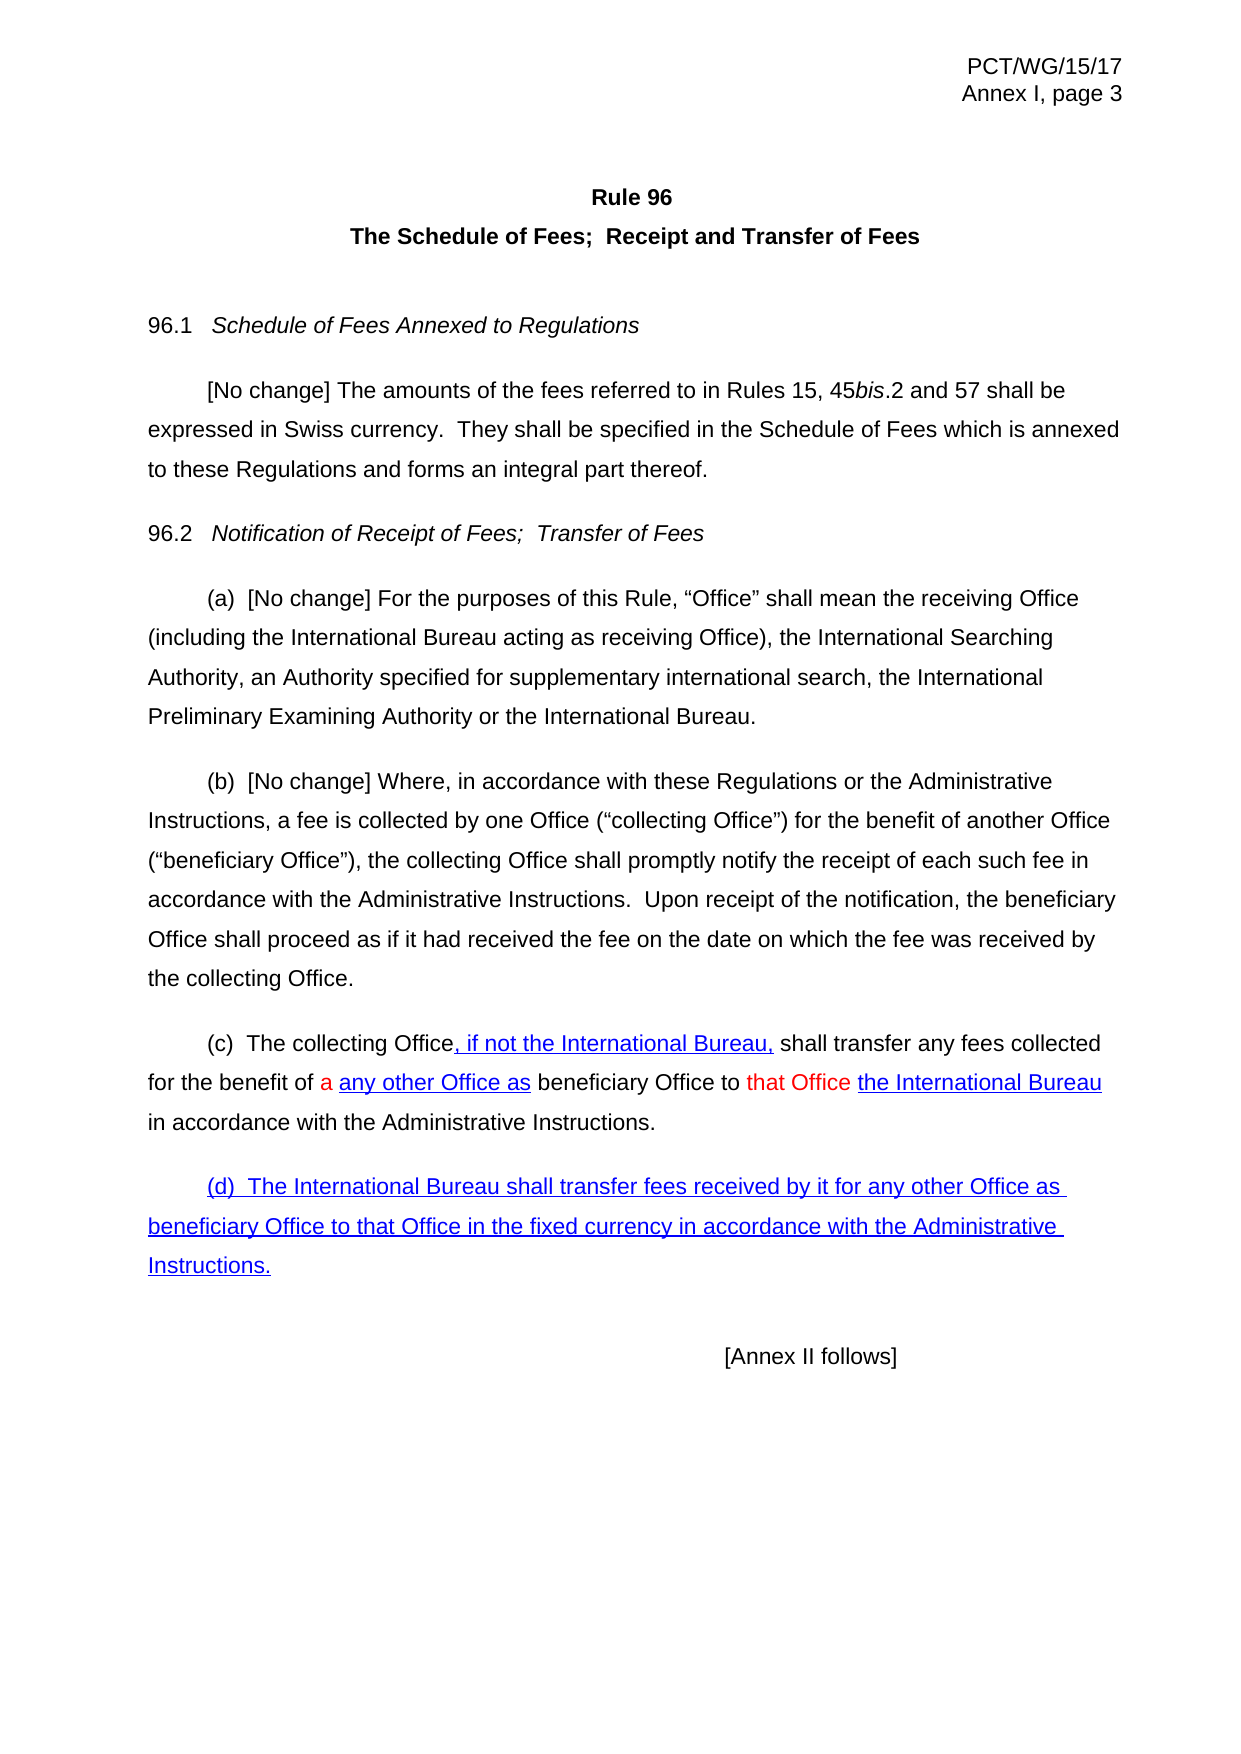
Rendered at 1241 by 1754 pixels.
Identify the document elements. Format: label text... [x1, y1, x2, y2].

text [No change] The amounts of the fees referred to in Rules 15, 45bis.2 and 57 shall be expressed in Swiss currency. They shall be specified in the Schedule of Fees which is annexed to these Regulations and forms an integral part thereof. [148, 377, 1122, 482]
text (a) [No change] For the purposes of this Rule, “Office” shall mean the receiving Office (including the International Bureau acting as receiving Office), the International Searching Authority, an Authority specified for supplementary international search, the International Preliminary Examining Authority or the International Bureau. [148, 585, 1122, 730]
text [Annex II follows] [724, 1343, 1122, 1369]
text (c) The collecting Office, if not the International Bureau, shall transfer any fees collected for the benefit of a any other Office as beneficiary Office to that Office the International Bureau in accordance with the Administrative Instructions. [148, 1030, 1122, 1135]
text 96.2 Notification of Receipt of Fees; Transfer of Fees [148, 520, 1122, 547]
text 96.1 Schedule of Fees Annexed to Regulations [148, 312, 1122, 339]
title Rule 96 - The Schedule of Fees; Receipt and Transfer of Fees [148, 183, 1122, 249]
text (d) The International Bureau shall transfer fees received by it for any other Office as beneficiary Office to that Office in the fixed currency in accordance with the Administrative Instructions. [148, 1173, 1122, 1278]
text (b) [No change] Where, in accordance with these Regulations or the Administrative Instructions, a fee is collected by one Office (“collecting Office”) for the benefit of another Office (“beneficiary Office”), the collecting Office shall promptly notify the receipt of each such fee in accordance with the Administrative Instructions. Upon receipt of the notification, the beneficiary Office shall proceed as if it had received the fee on the date on which the fee was received by the collecting Office. [148, 768, 1122, 992]
